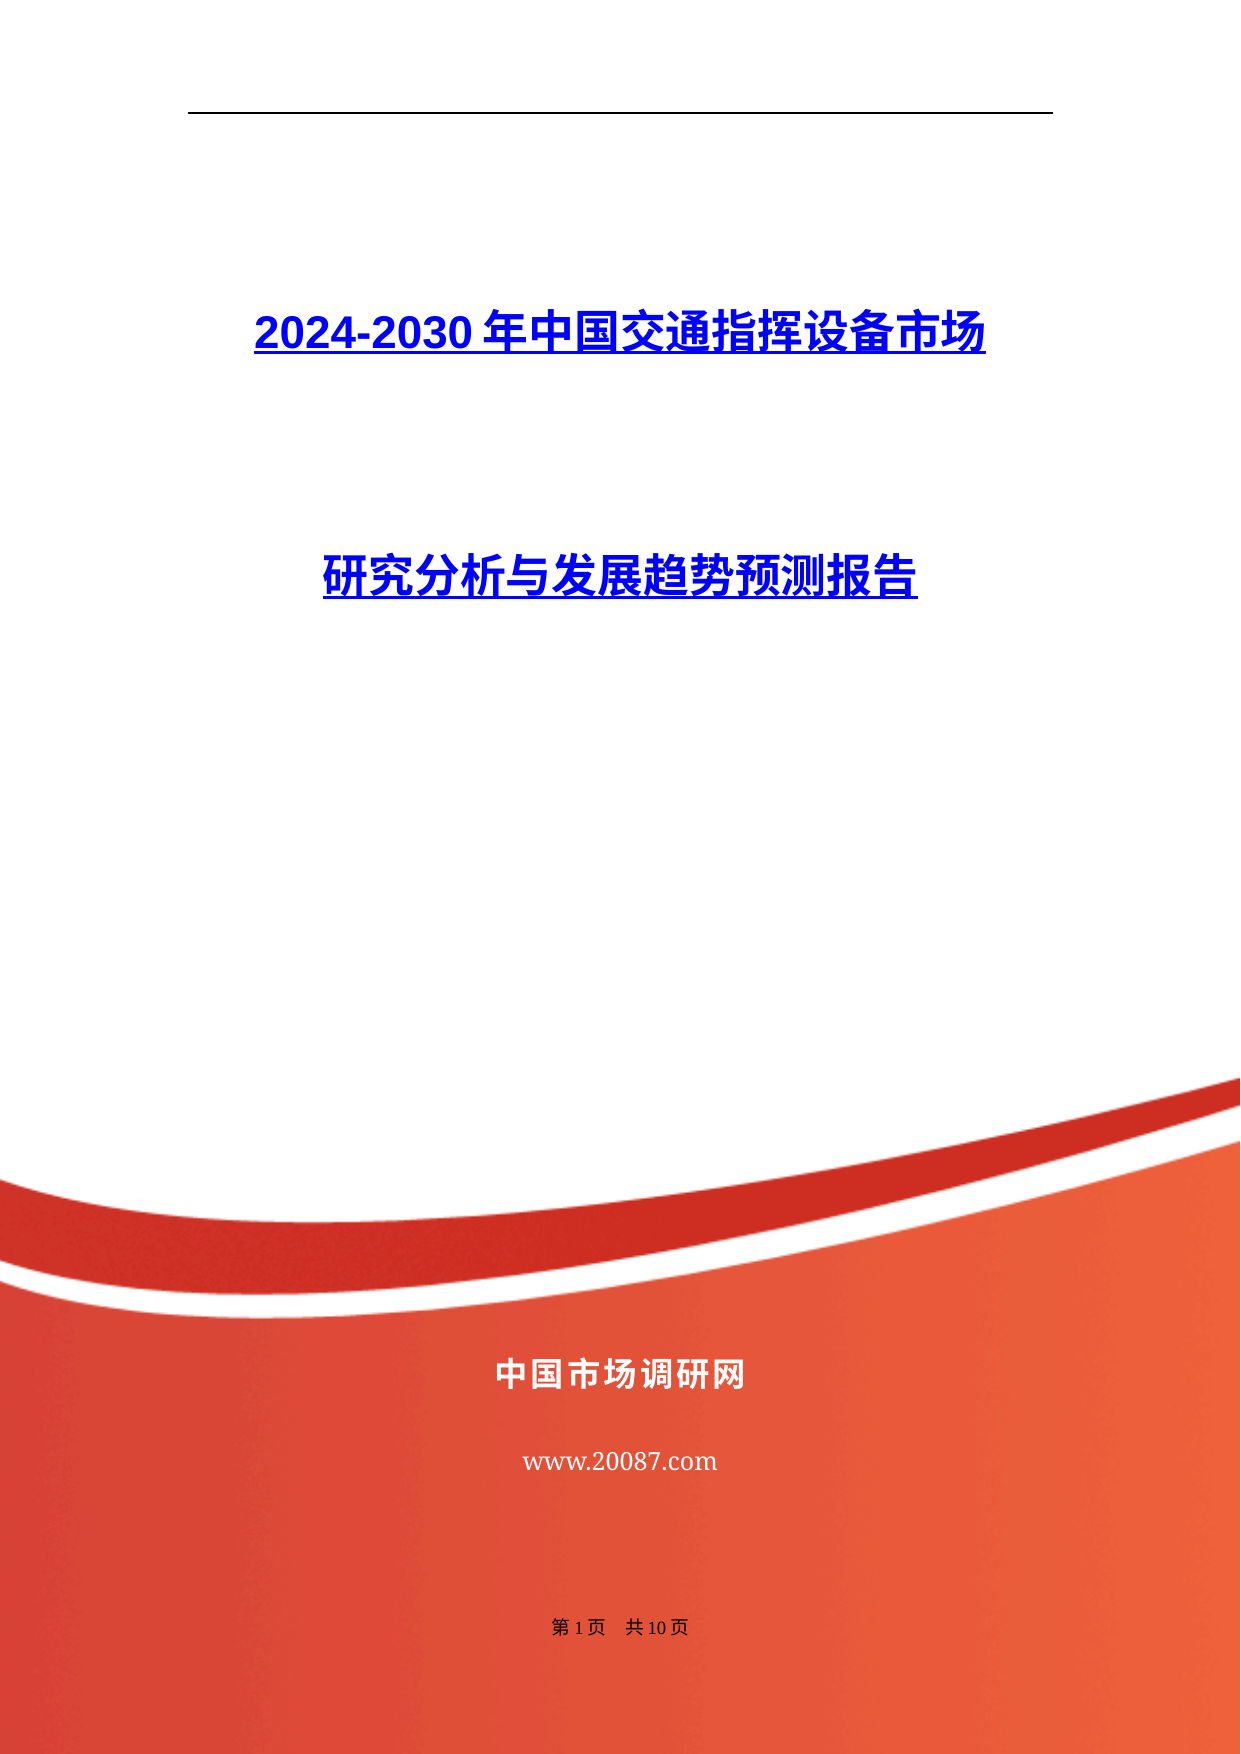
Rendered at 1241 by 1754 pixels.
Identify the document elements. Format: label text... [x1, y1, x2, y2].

table_header 2024-2030年中国交通指挥设备市场研究分析与发展趋势预测报告 [188, 207, 1053, 773]
subtitle 中国市场调研网 [187, 1339, 1053, 1404]
text www.20087.com [187, 1428, 1053, 1493]
picture [0, 1006, 1241, 1754]
